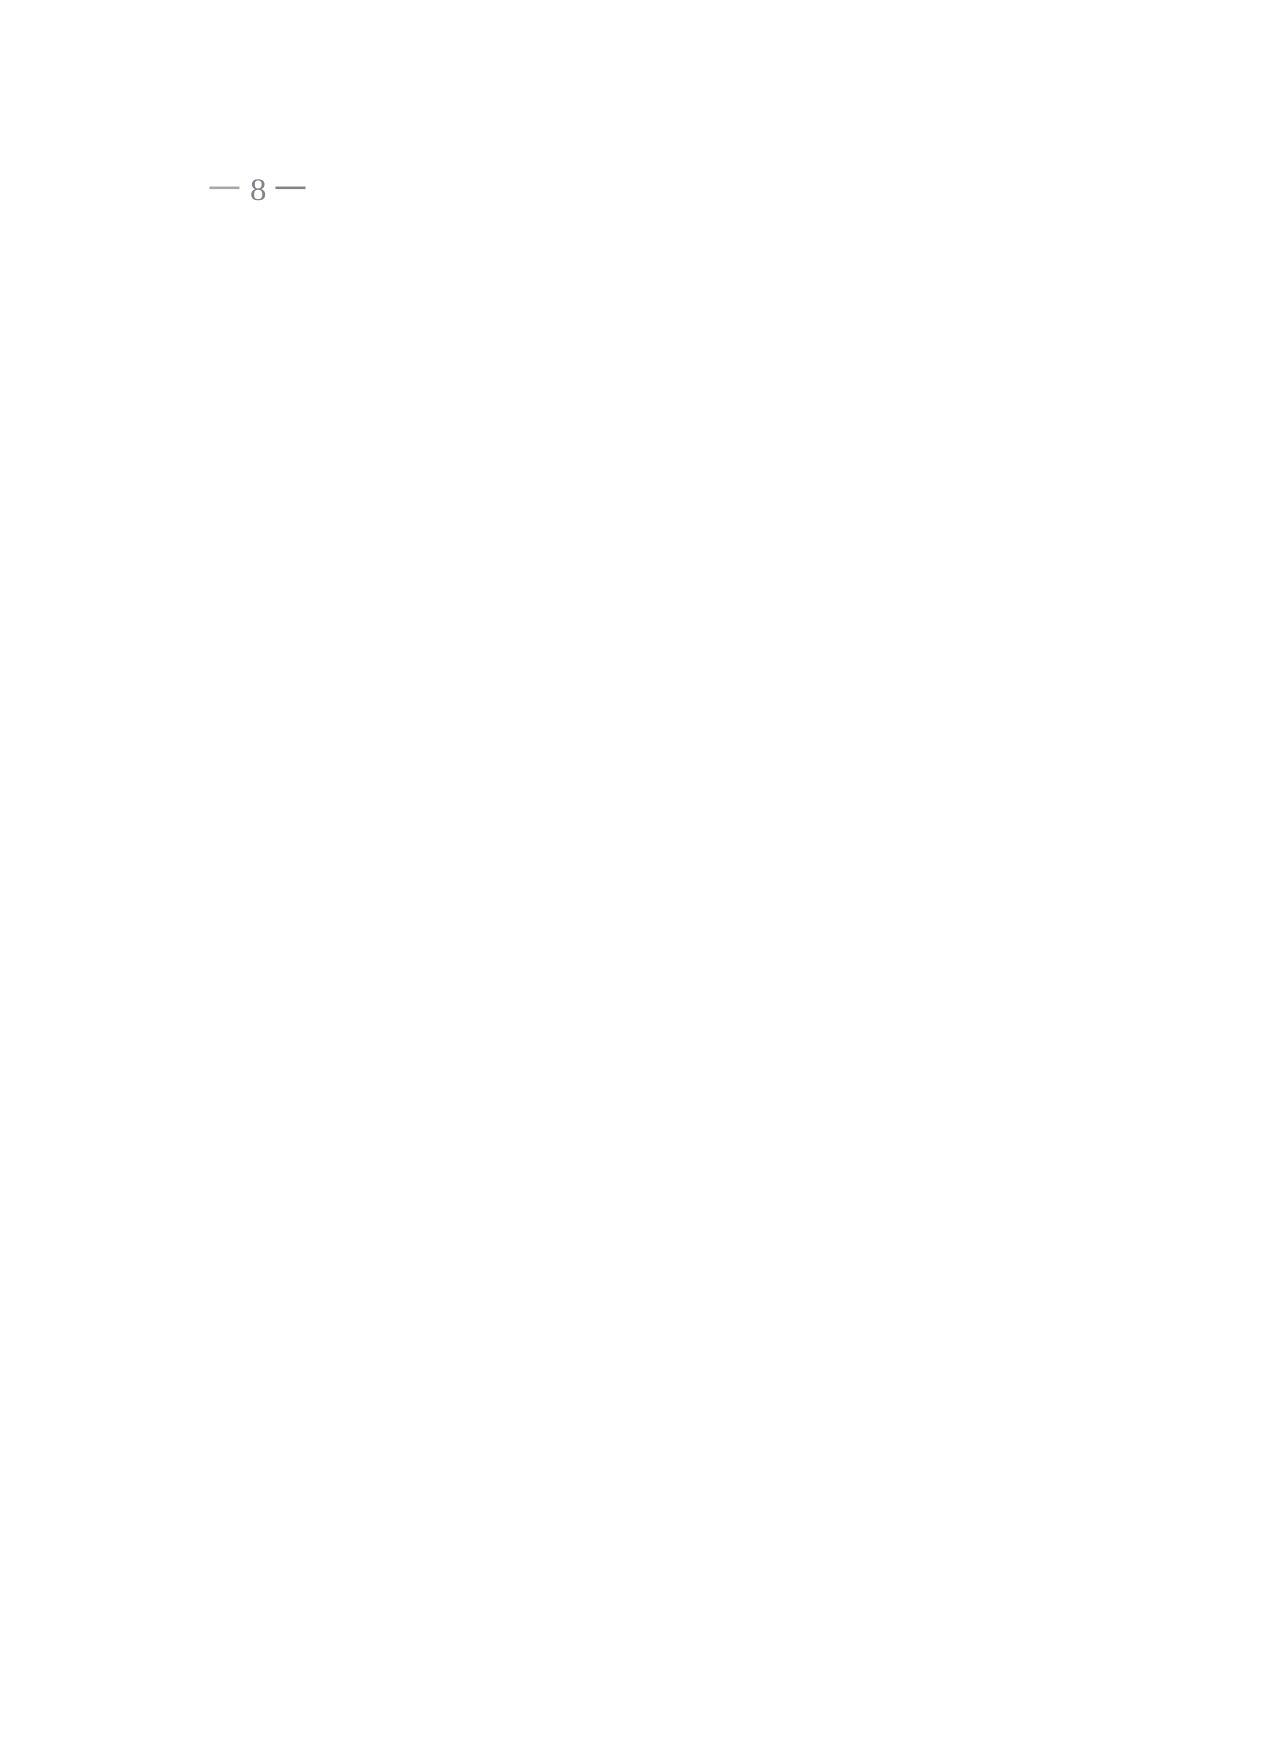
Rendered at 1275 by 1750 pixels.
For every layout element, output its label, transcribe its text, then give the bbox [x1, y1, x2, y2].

text 一 8 一 [208, 167, 1082, 209]
